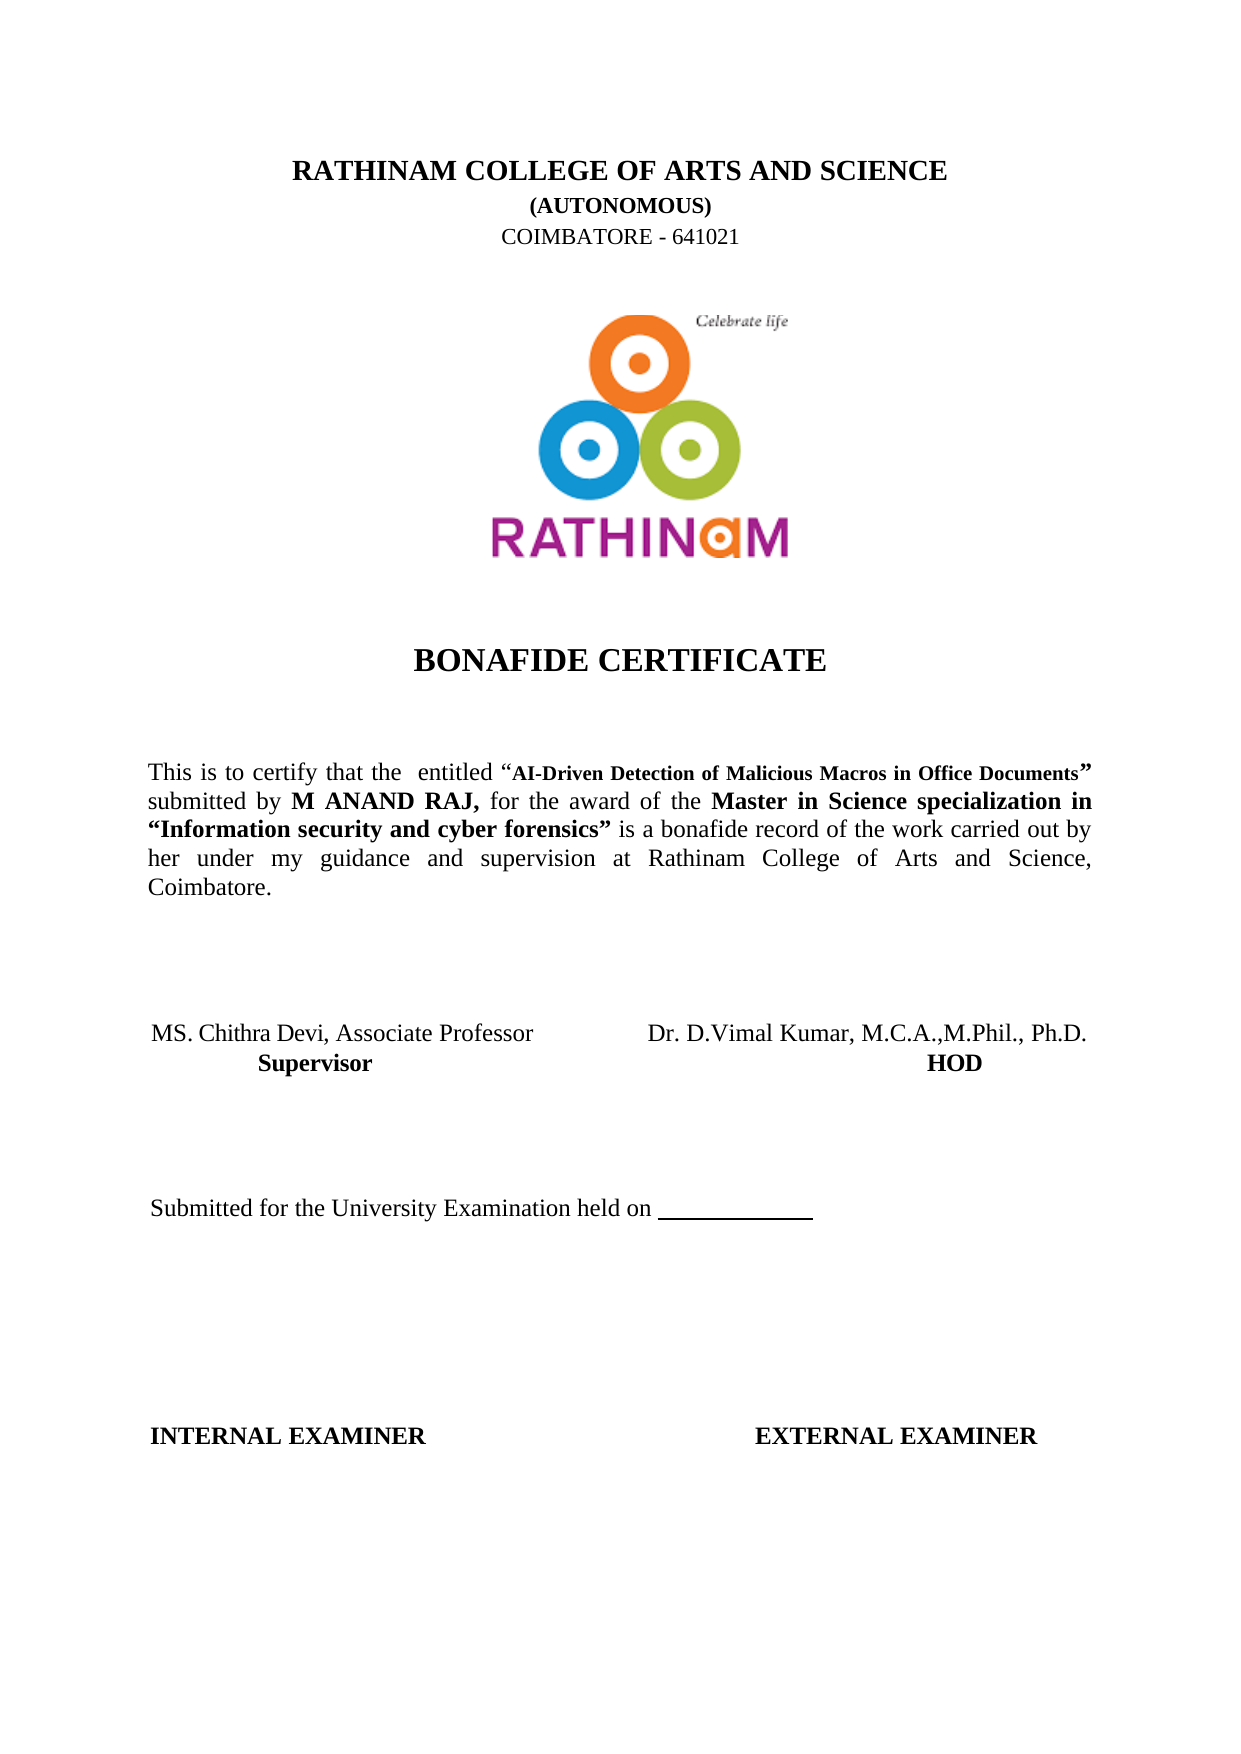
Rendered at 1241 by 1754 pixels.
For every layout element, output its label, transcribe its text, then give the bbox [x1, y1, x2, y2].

text MS. Chithra Devi, Associate Professor Dr. D.Vimal Kumar, M.C.A.,M.Phil., Ph.D. [148, 1018, 1090, 1047]
text INTERNAL EXAMINER EXTERNAL EXAMINER [150, 1421, 1137, 1450]
text Submitted for the University Examination held on [150, 1193, 1137, 1222]
text COIMBATORE - 641021 [148, 223, 1093, 249]
subtitle Supervisor HOD [148, 1048, 1093, 1077]
subtitle RATHINAM COLLEGE OF ARTS AND SCIENCE [148, 153, 1092, 186]
text This is to certify that the entitled “AI-Driven Detection of Malicious Macros in Office Documents” submitted by M ANAND RAJ, for the award of the Master in Science specialization in “Information security and cyber forensics” is a bonafide record of the work carried out by her under my guidance and supervision at Rathinam College of Arts and Science, Coimbatore. [148, 757, 1092, 901]
text (AUTONOMOUS) [148, 192, 1093, 218]
subtitle BONAFIDE CERTIFICATE [148, 641, 1093, 679]
picture [492, 315, 788, 558]
